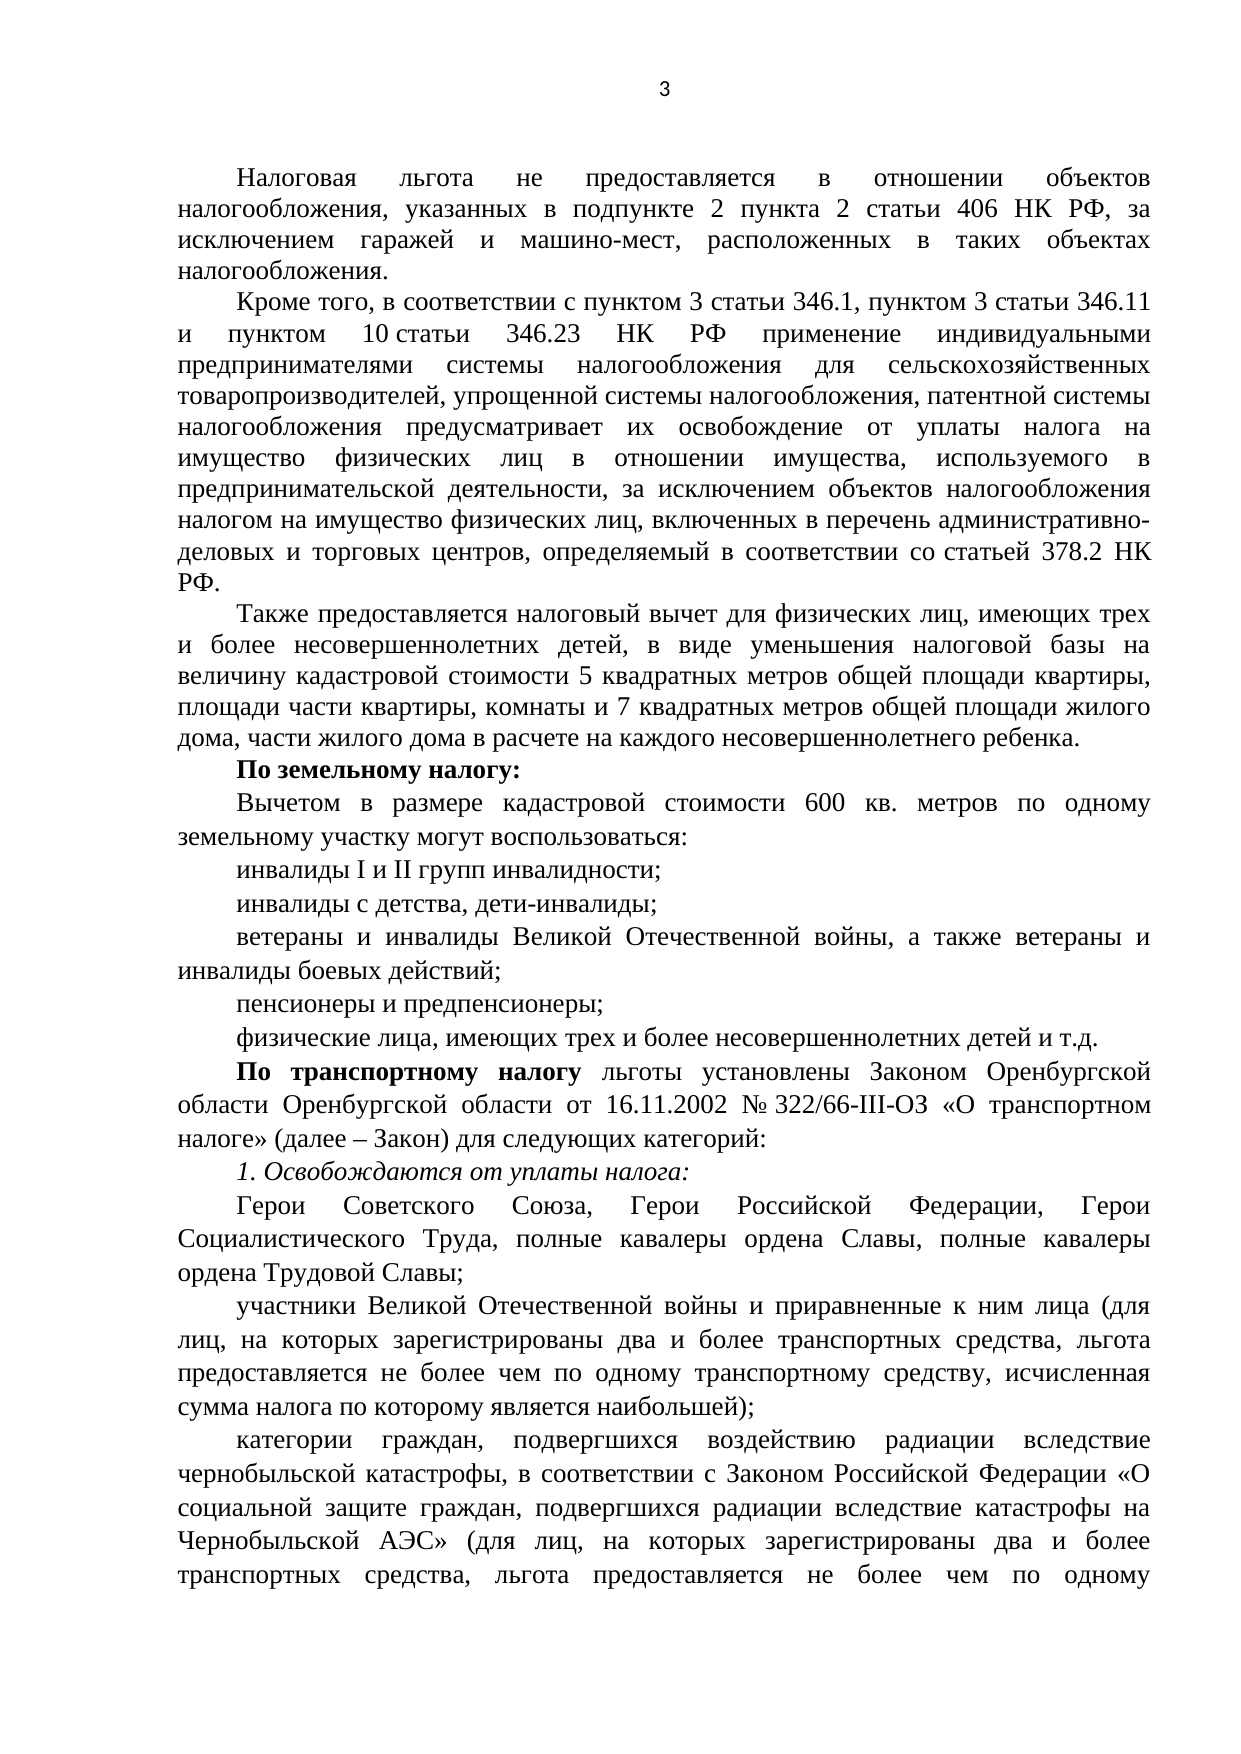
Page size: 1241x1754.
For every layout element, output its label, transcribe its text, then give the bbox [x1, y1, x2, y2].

text Также предоставляется налоговый вычет для физических лиц, имеющих трех и более несовершеннолетних детей, в виде уменьшения налоговой базы на величину кадастровой стоимости 5 квадратных метров общей площади квартиры, площади части квартиры, комнаты и 7 квадратных метров общей площади жилого дома, части жилого дома в расчете на каждого несовершеннолетнего ребенка. [177, 597, 1152, 753]
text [177, 1423, 1152, 1589]
text ветераны и инвалиды Великой Отечественной войны, а также ветераны и инвалиды боевых действий; [177, 920, 1152, 985]
text физические лица, имеющих трех и более несовершеннолетних детей и т.д. [177, 1021, 1152, 1052]
text Герои Советского Союза, Герои Российской Федерации, Герои Социалистического Труда, полные кавалеры ордена Славы, полные кавалеры ордена Трудовой Славы; [177, 1189, 1152, 1287]
text Налоговая льгота не предоставляется в отношении объектов налогообложения, указанных в подпункте 2 пункта 2 статьи 406 НК РФ, за исключением гаражей и машино-мест, расположенных в таких объектах налогообложения. [177, 161, 1152, 286]
text Кроме того, в соответствии с пунктом 3 статьи 346.1, пунктом 3 статьи 346.11 и пунктом 10 статьи 346.23 НК РФ применение индивидуальными предпринимателями системы налогообложения для сельскохозяйственных товаропроизводителей, упрощенной системы налогообложения, патентной системы налогообложения предусматривает их освобождение от уплаты налога на имущество физических лиц в отношении имущества, используемого в предпринимательской деятельности, за исключением объектов налогообложения налогом на имущество физических лиц, включенных в перечень административно-деловых и торговых центров, определяемый в соответствии со статьей 378.2 НК РФ. [177, 286, 1152, 597]
text По земельному налогу: [177, 753, 1152, 784]
text участники Великой Отечественной войны и приравненные к ним лица (для лиц, на которых зарегистрированы два и более транспортных средства, льгота предоставляется не более чем по одному транспортному средству, исчисленная сумма налога по которому является наибольшей); [177, 1289, 1152, 1421]
text По транспортному налогу льготы установлены Законом Оренбургской области Оренбургской области от 16.11.2002 № 322/66-III-ОЗ «О транспортном налоге» (далее – Закон) для следующих категорий: [177, 1054, 1152, 1153]
text Вычетом в размере кадастровой стоимости 600 кв. метров по одному земельному участку могут воспользоваться: [177, 786, 1152, 851]
text пенсионеры и предпенсионеры; [177, 987, 1152, 1019]
text инвалиды I и II групп инвалидности; [177, 853, 1152, 884]
text инвалиды с детства, дети-инвалиды; [177, 887, 1152, 918]
text 1. Освобождаются от уплаты налога: [177, 1155, 1152, 1186]
